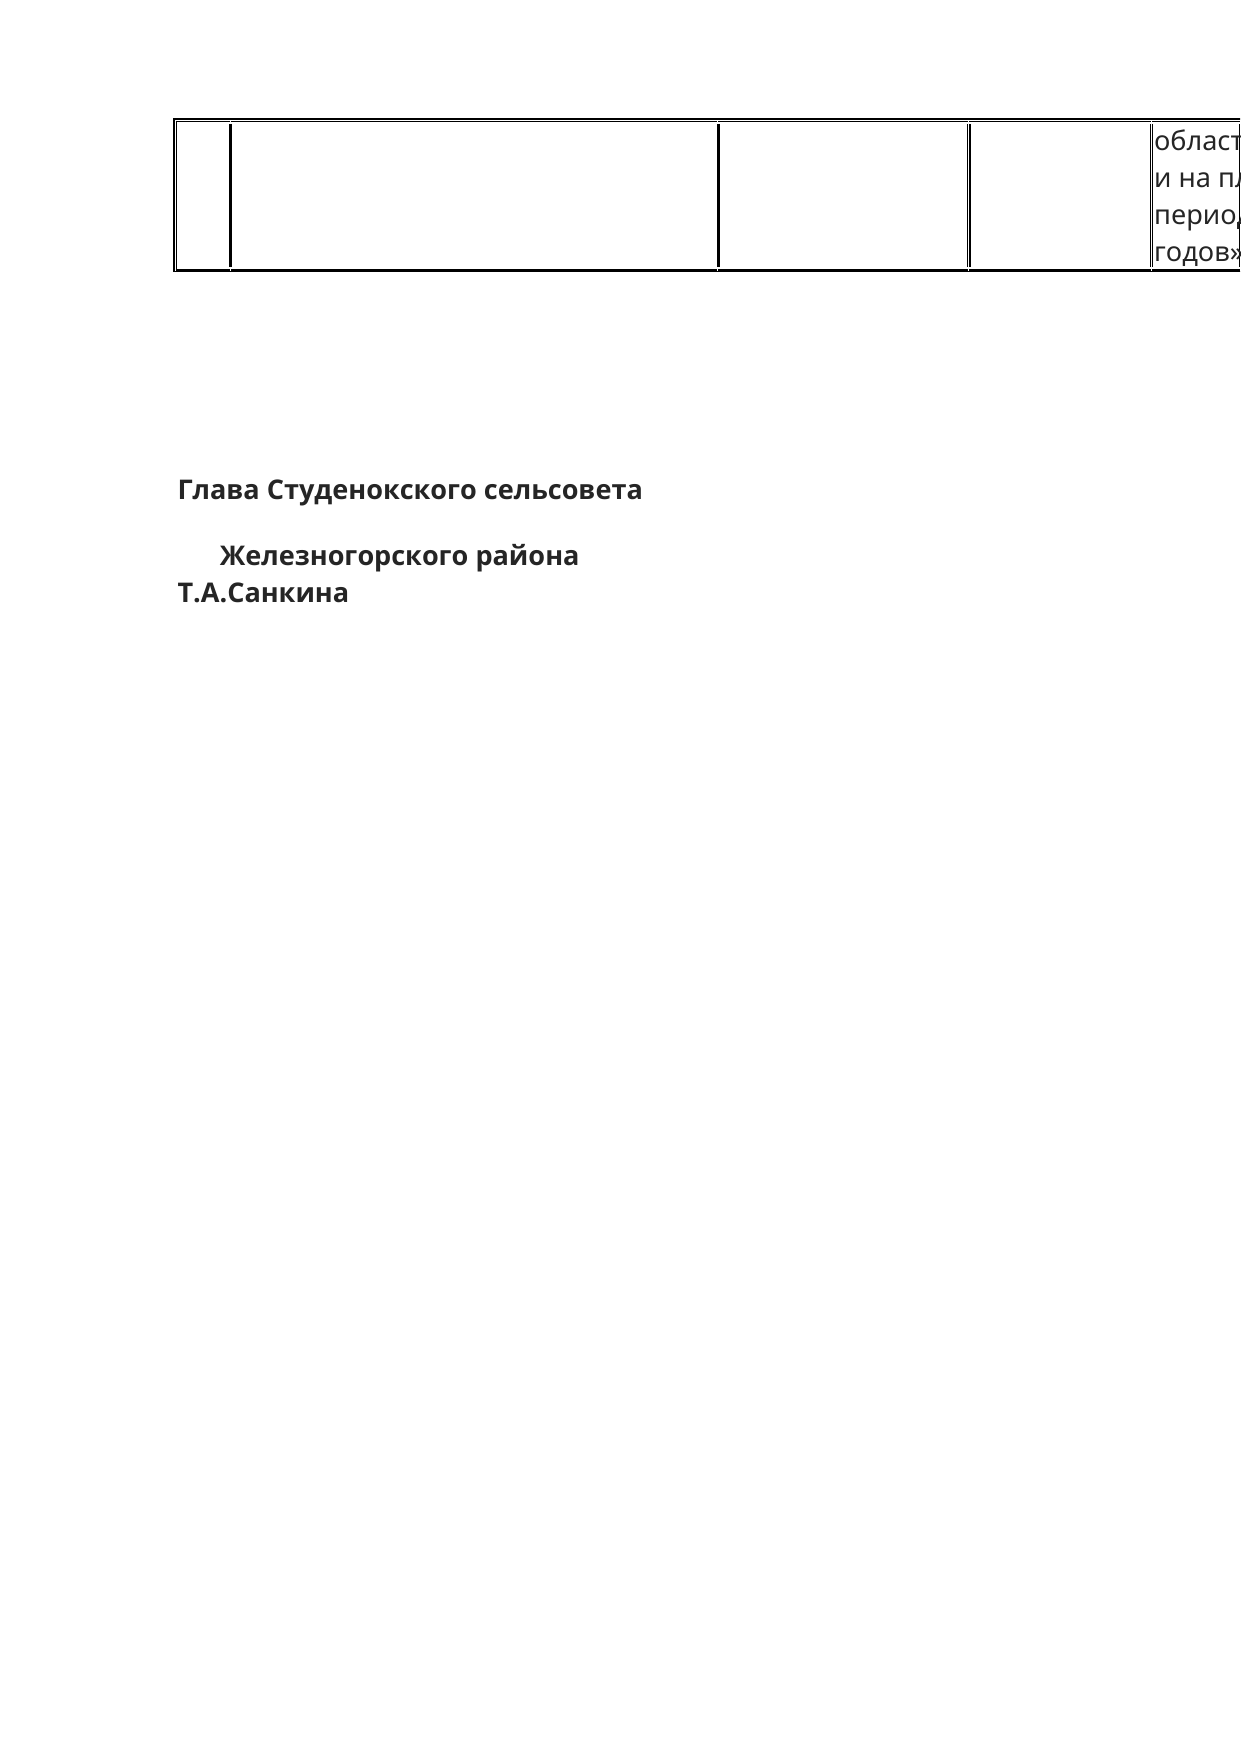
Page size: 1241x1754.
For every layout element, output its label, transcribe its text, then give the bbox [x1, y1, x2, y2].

text Железногорского района Т.А.Санкина [177, 536, 1152, 610]
table_cell 1. [177, 122, 230, 269]
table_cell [1152, 122, 1240, 269]
text Глава Студенокского сельсовета [177, 470, 1152, 507]
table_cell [969, 122, 1152, 269]
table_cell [230, 120, 718, 269]
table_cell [718, 120, 969, 269]
